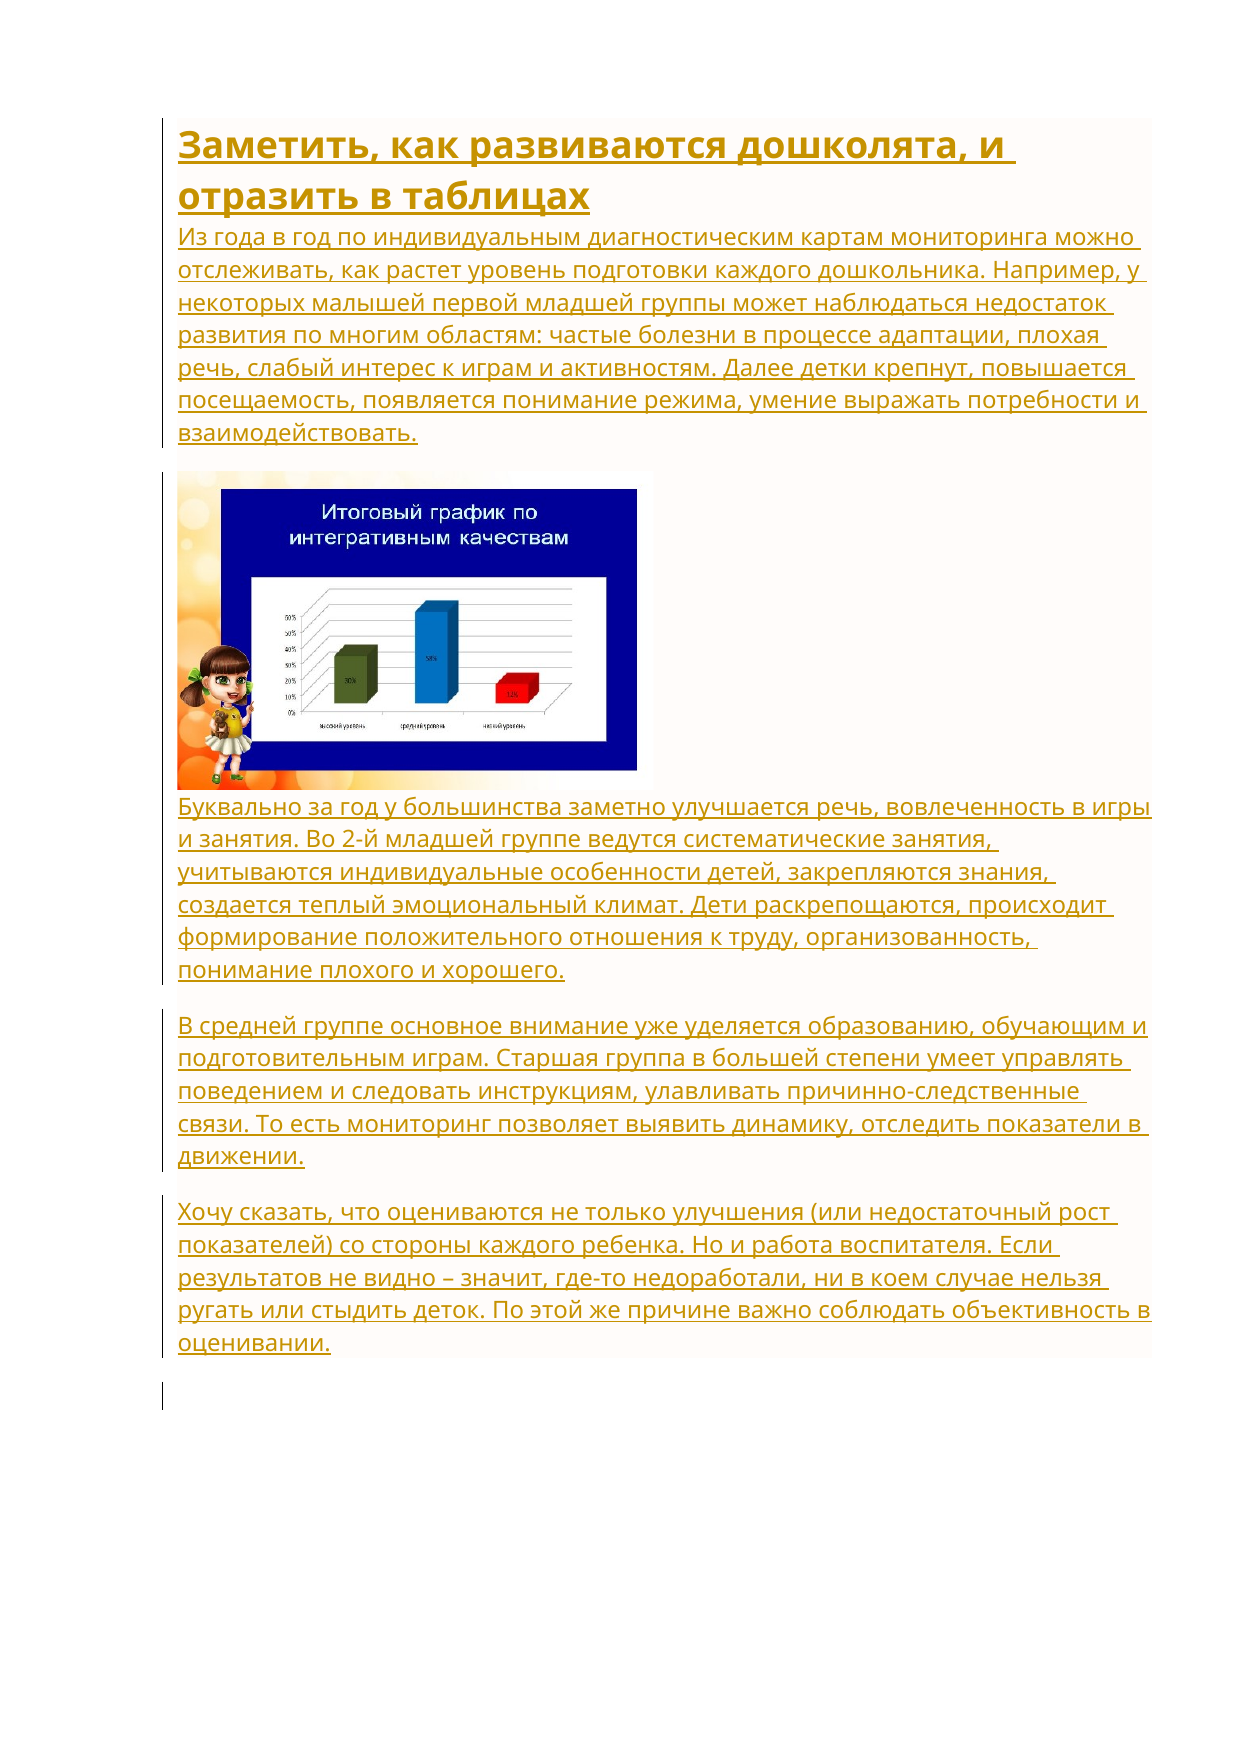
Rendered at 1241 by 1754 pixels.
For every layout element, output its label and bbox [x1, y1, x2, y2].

picture [177, 471, 654, 790]
